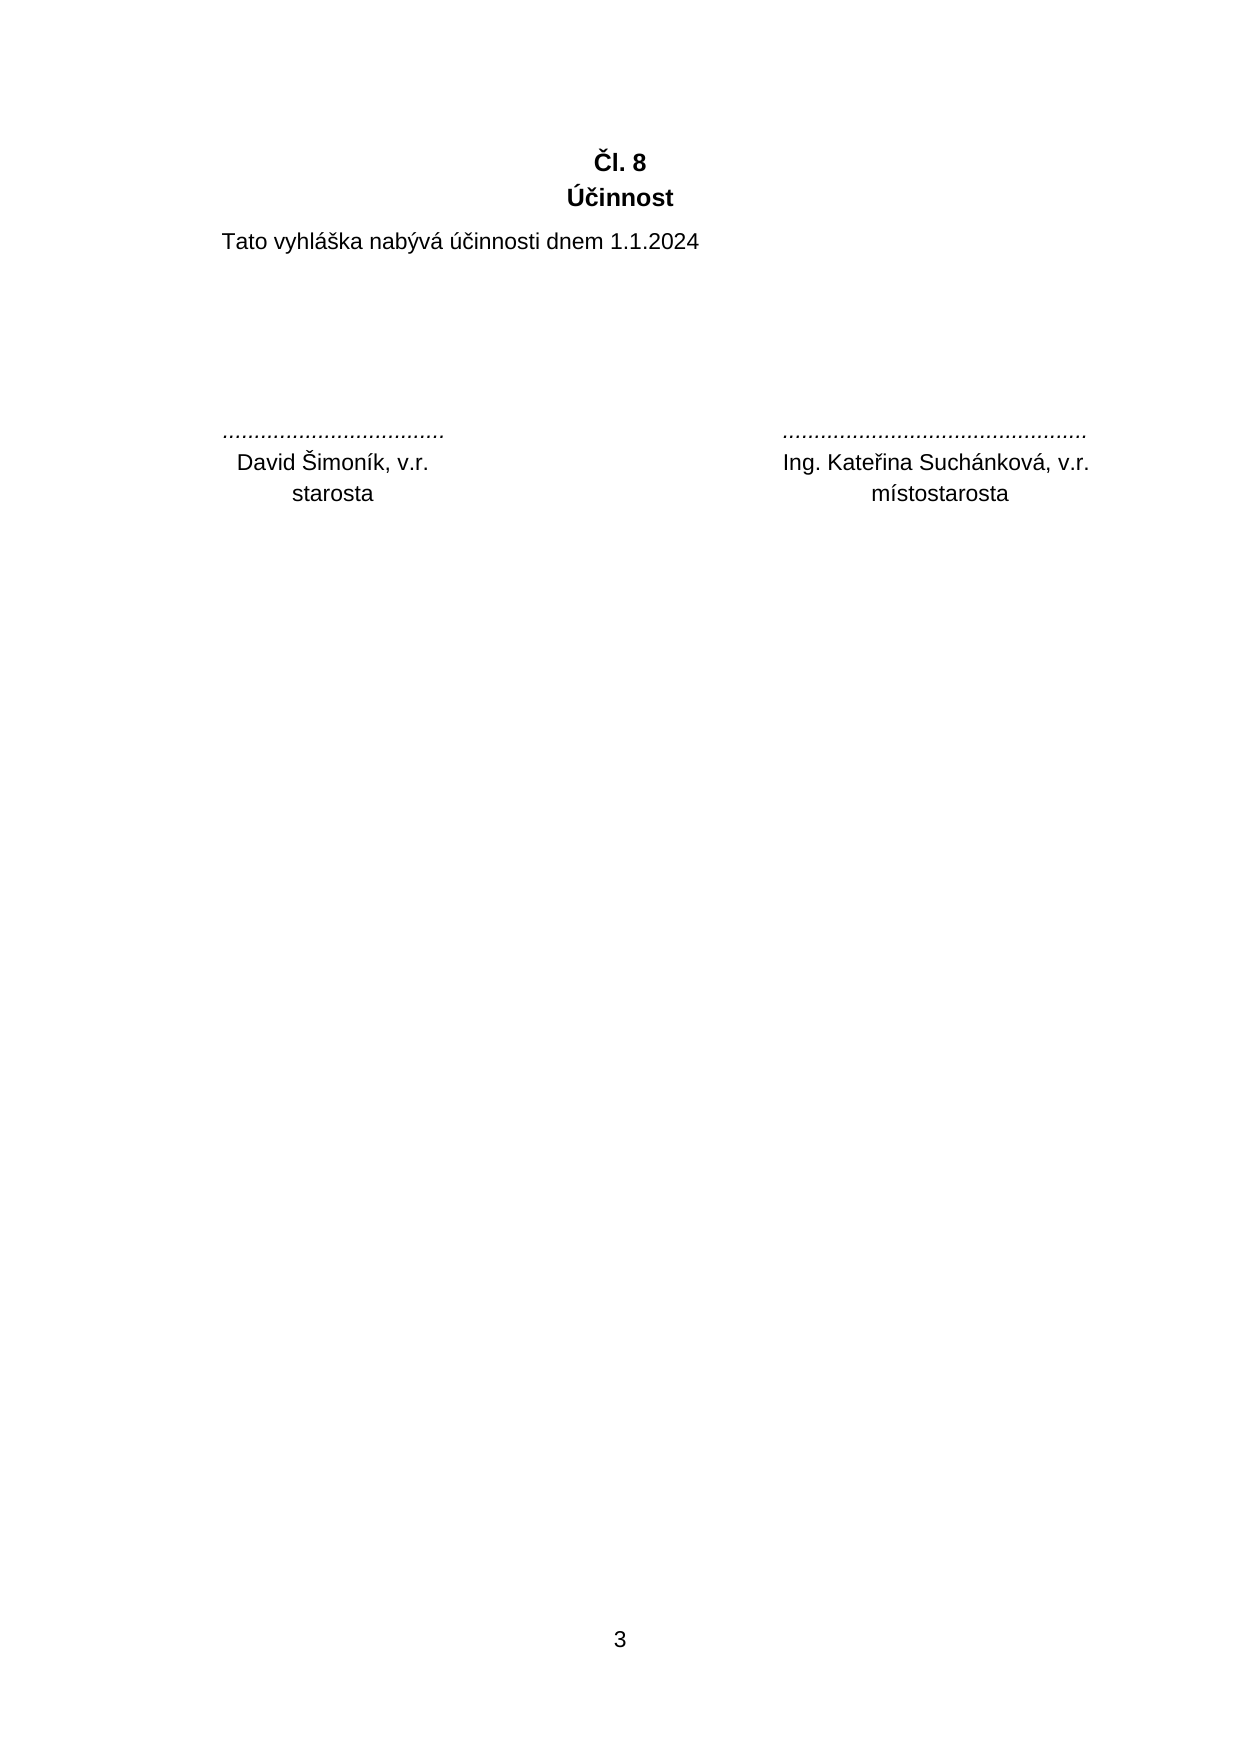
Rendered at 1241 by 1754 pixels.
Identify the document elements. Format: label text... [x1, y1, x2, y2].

text ................................... ................................................ [148, 417, 1093, 443]
text David Šimoník, v.r. Ing. Kateřina Suchánková, v.r. [148, 449, 1093, 475]
text Účinnost [148, 183, 1093, 211]
text starosta místostarosta [148, 480, 1093, 507]
text Čl. 8 [148, 148, 1093, 176]
text Tato vyhláška nabývá účinnosti dnem 1.1.2024 [148, 228, 1093, 254]
